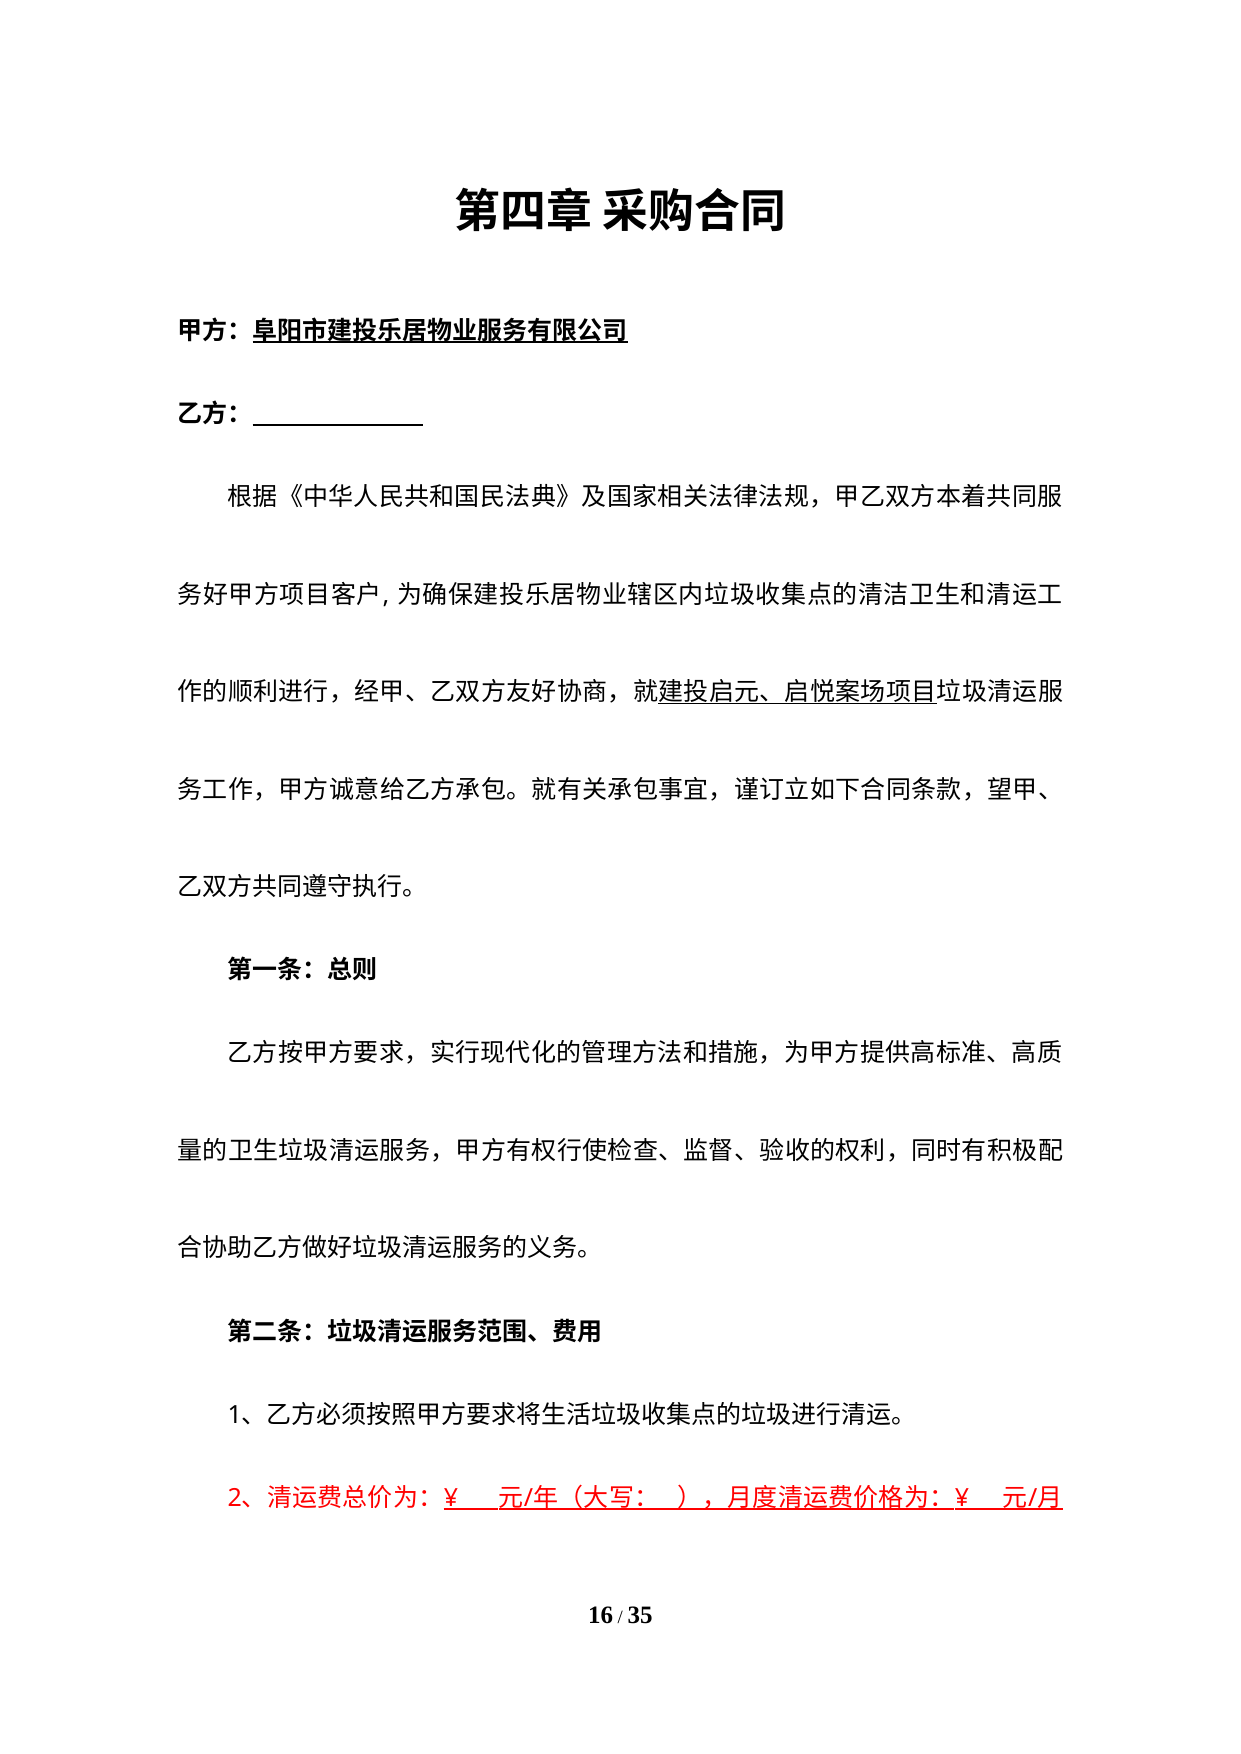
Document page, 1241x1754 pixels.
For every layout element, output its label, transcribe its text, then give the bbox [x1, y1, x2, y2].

text 乙方按甲方要求，实行现代化的管理方法和措施，为甲方提供高标准、高质量的卫生垃圾清运服务，甲方有权行使检查、监督、验收的权利，同时有积极配合协助乙方做好垃圾清运服务的义务。 [177, 1018, 1063, 1278]
text 第四章 采购合同 [177, 159, 1063, 256]
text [177, 1463, 1063, 1528]
text 根据《中华人民共和国民法典》及国家相关法律法规，甲乙双方本着共同服务好甲方项目客户, 为确保建投乐居物业辖区内垃圾收集点的清洁卫生和清运工作的顺利进行，经甲、乙双方友好协商，就建投启元、启悦案场项目垃圾清运服务工作，甲方诚意给乙方承包。就有关承包事宜，谨订立如下合同条款，望甲、乙双方共同遵守执行。 [177, 462, 1063, 917]
text 乙方： [177, 379, 1063, 444]
text 第二条：垃圾清运服务范围、费用 [177, 1297, 1063, 1362]
text 1、乙方必须按照甲方要求将生活垃圾收集点的垃圾进行清运。 [177, 1380, 1063, 1445]
text 甲方：阜阳市建投乐居物业服务有限公司 [177, 296, 1063, 361]
text 第一条：总则 [177, 935, 1063, 1000]
